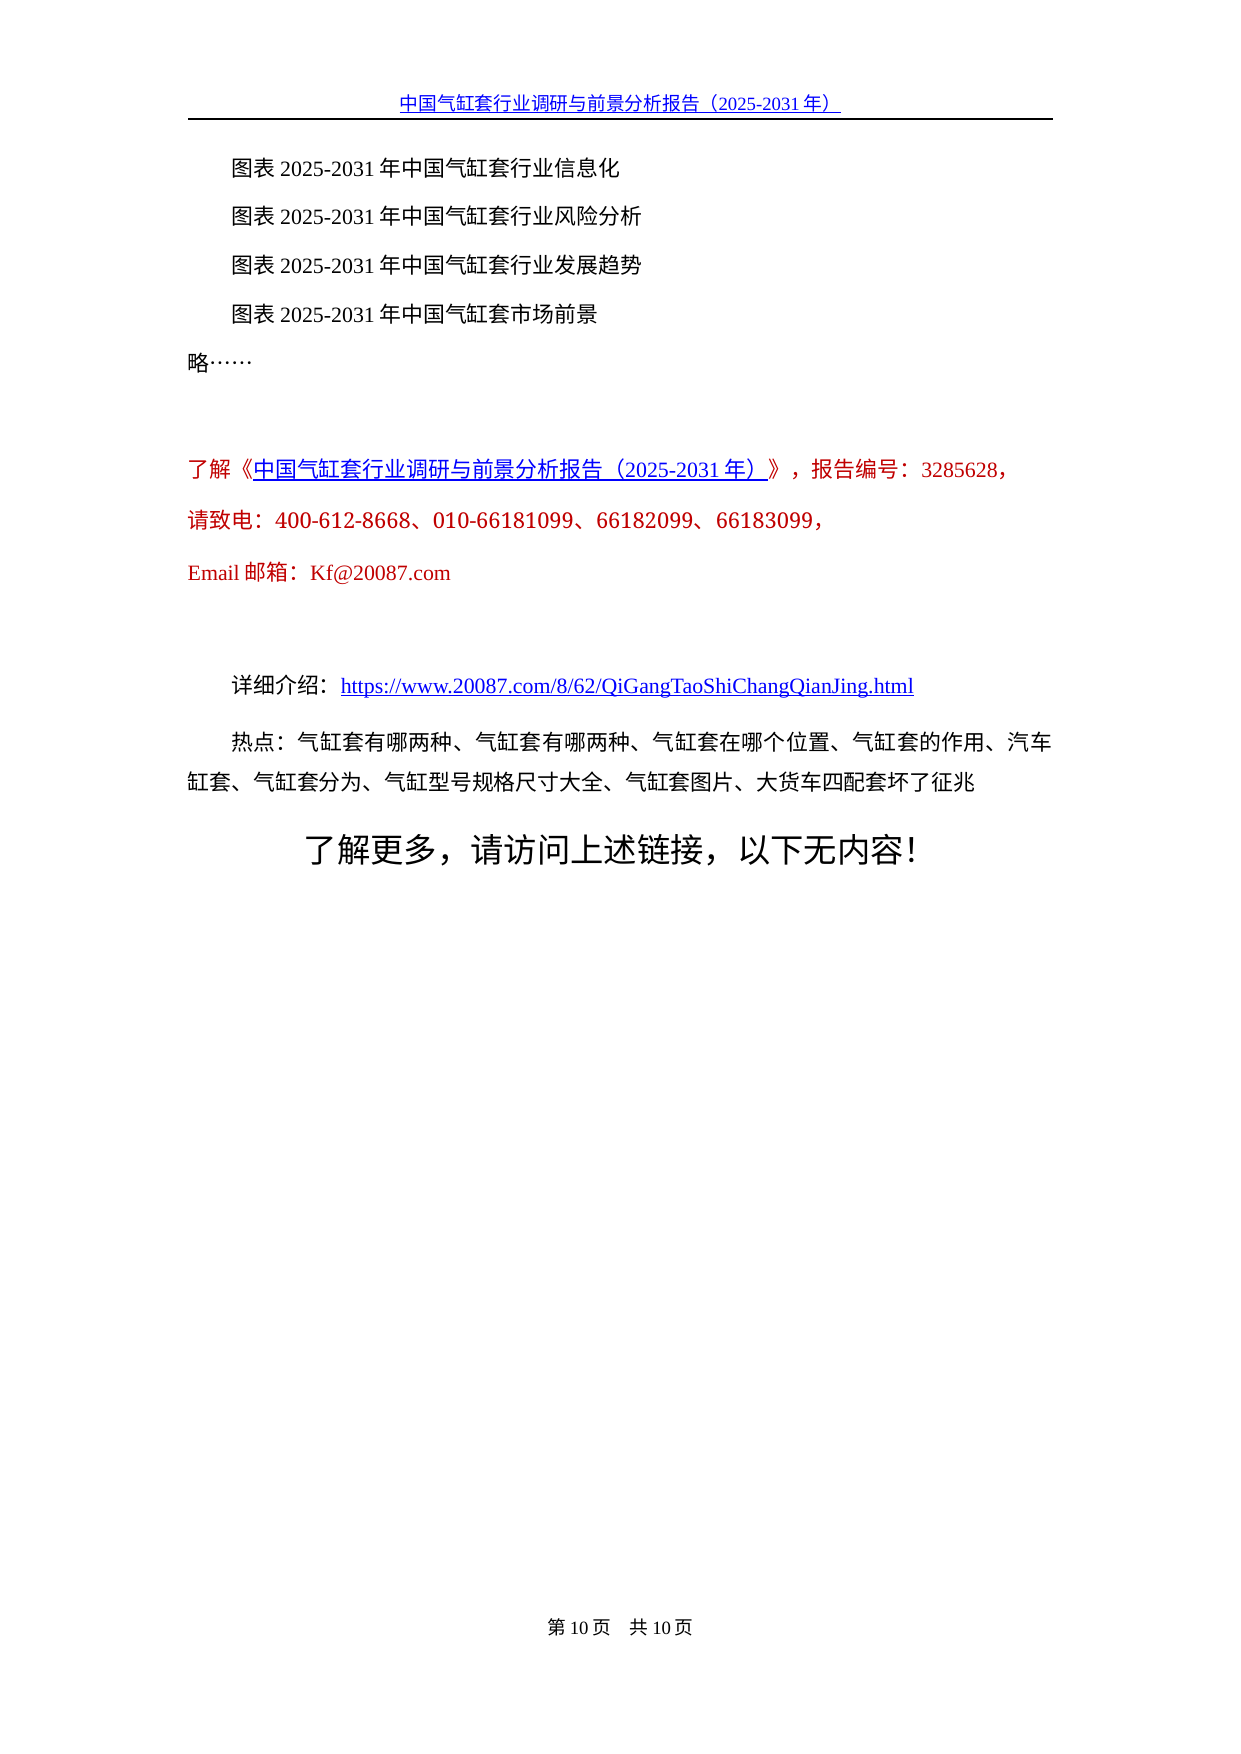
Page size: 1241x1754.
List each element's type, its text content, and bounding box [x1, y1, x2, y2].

text Email邮箱：Kf@20087.com [187, 555, 1053, 587]
text 详细介绍：https://www.20087.com/8/62/QiGangTaoShiChangQianJing.html [187, 668, 1053, 700]
text 了解《中国气缸套行业调研与前景分析报告（2025-2031年）》，报告编号：3285628， [187, 452, 1053, 484]
title 了解更多，请访问上述链接，以下无内容！ [187, 815, 1053, 880]
text 热点：气缸套有哪两种、气缸套有哪两种、气缸套在哪个位置、气缸套的作用、汽车缸套、气缸套分为、气缸型号规格尺寸大全、气缸套图片、大货车四配套坏了征兆 [187, 724, 1053, 797]
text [187, 150, 1053, 378]
text 请致电：400-612-8668、010-66181099、66182099、66183099， [187, 503, 1053, 536]
